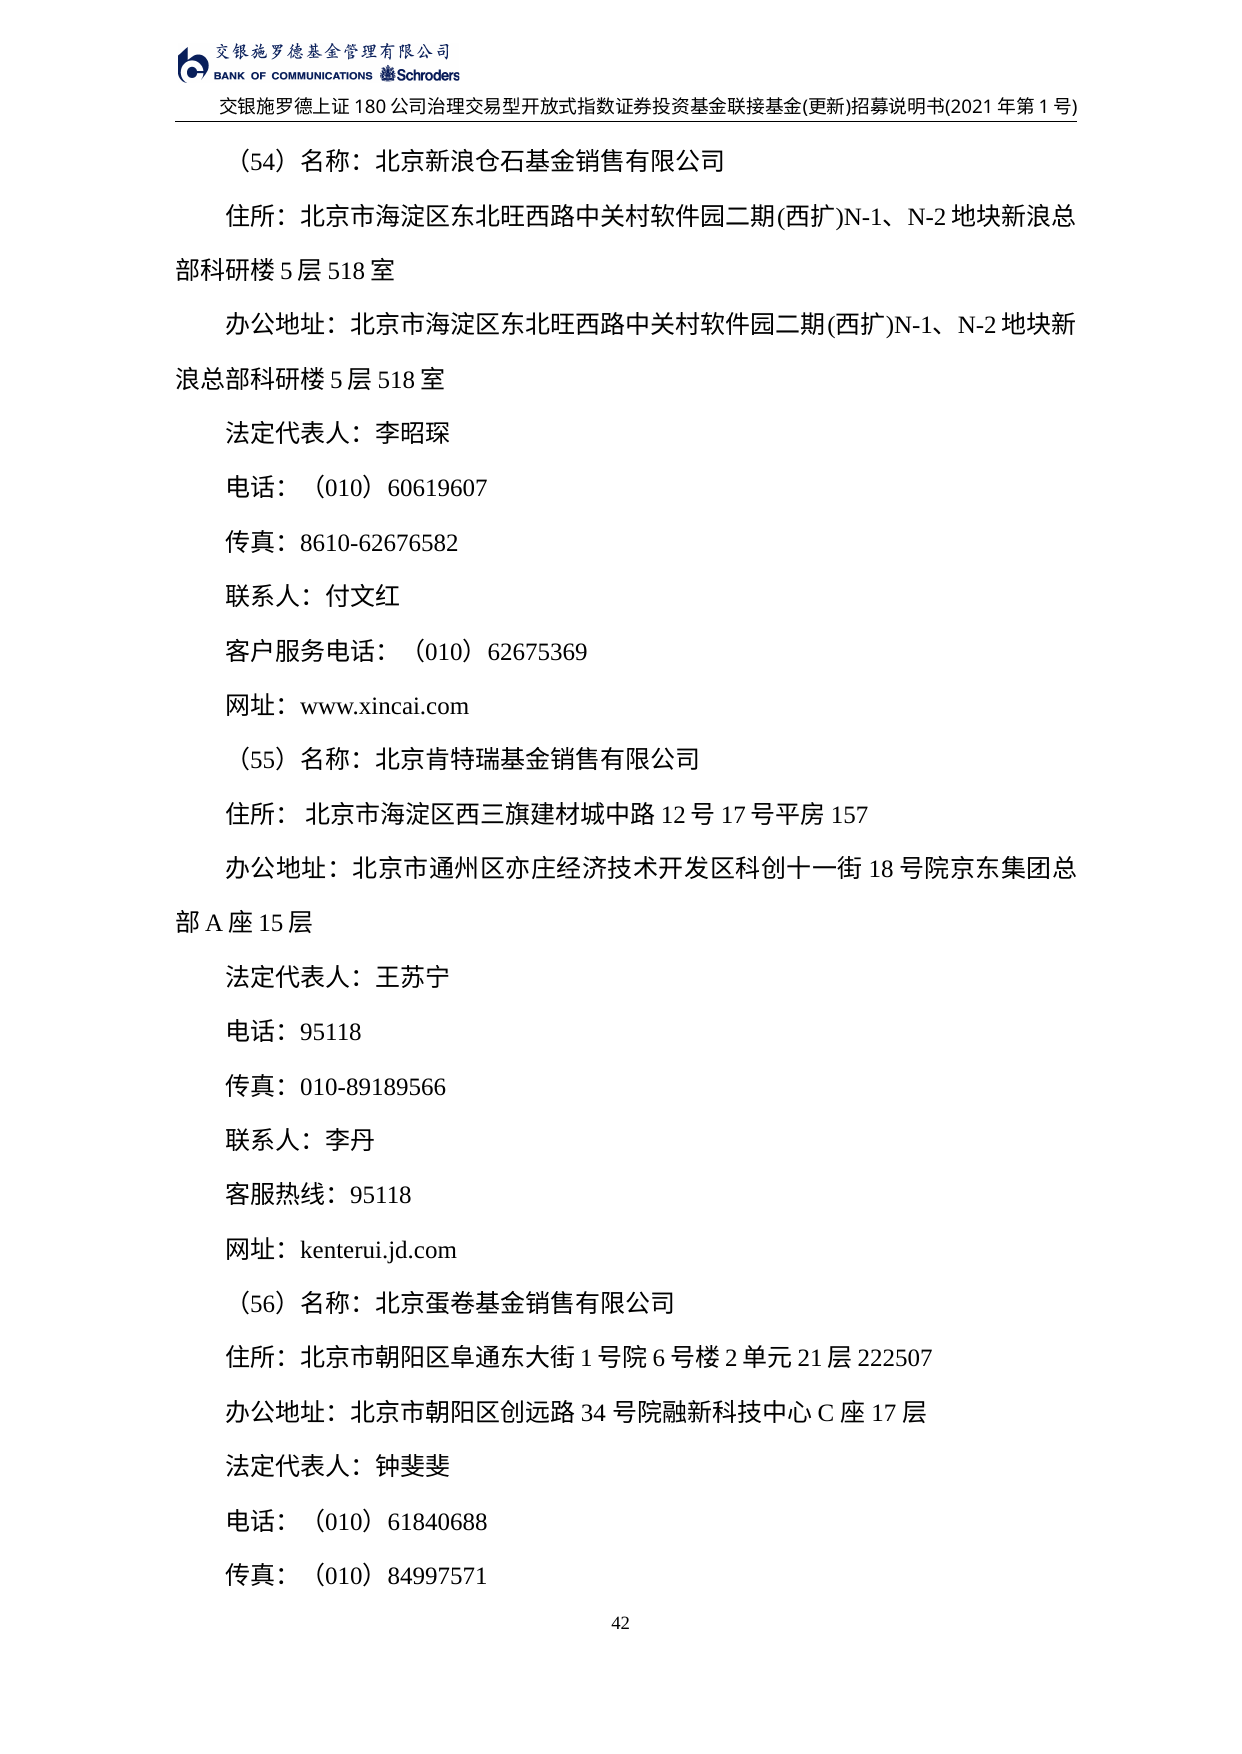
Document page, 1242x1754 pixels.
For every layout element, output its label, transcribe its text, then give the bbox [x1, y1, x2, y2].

text （56）名称：北京蛋卷基金销售有限公司 [175, 1283, 1077, 1320]
text 办公地址：北京市朝阳区创远路 34 号院融新科技中心 C 座 17 层 [175, 1392, 1077, 1428]
text 电话：（010）61840688 [175, 1501, 1077, 1537]
text （55）名称：北京肯特瑞基金销售有限公司 [175, 740, 1077, 776]
text （54）名称：北京新浪仓石基金销售有限公司 [175, 142, 1077, 178]
text 联系人：李丹 [175, 1120, 1077, 1157]
text 住所：北京市朝阳区阜通东大街1号院6号楼2单元21层222507 [175, 1338, 1077, 1374]
text 传真：010-89189566 [175, 1066, 1077, 1102]
text 电话：（010）60619607 [175, 468, 1077, 504]
text 传真：8610-62676582 [175, 522, 1077, 558]
text 办公地址：北京市海淀区东北旺西路中关村软件园二期(西扩)N-1、N-2地块新浪总部科研楼5层518室 [175, 305, 1077, 395]
text 办公地址：北京市通州区亦庄经济技术开发区科创十一街18号院京东集团总部A座15层 [175, 848, 1077, 939]
text 法定代表人：钟斐斐 [175, 1447, 1077, 1483]
text 法定代表人：李昭琛 [175, 413, 1077, 450]
text 网址：www.xincai.com [175, 685, 1077, 722]
text 联系人：付文红 [175, 577, 1077, 613]
picture [178, 43, 460, 83]
text 住所： 北京市海淀区西三旗建材城中路12号17号平房157 [175, 794, 1077, 830]
text 法定代表人：王苏宁 [175, 957, 1077, 993]
text 传真：（010）84997571 [175, 1555, 1077, 1592]
text 电话：95118 [175, 1012, 1077, 1048]
text 住所：北京市海淀区东北旺西路中关村软件园二期(西扩)N-1、N-2地块新浪总部科研楼5层518室 [175, 196, 1077, 287]
text 客户服务电话：（010）62675369 [175, 631, 1077, 667]
text 客服热线：95118 [175, 1175, 1077, 1211]
text 网址：kenterui.jd.com [175, 1229, 1077, 1265]
